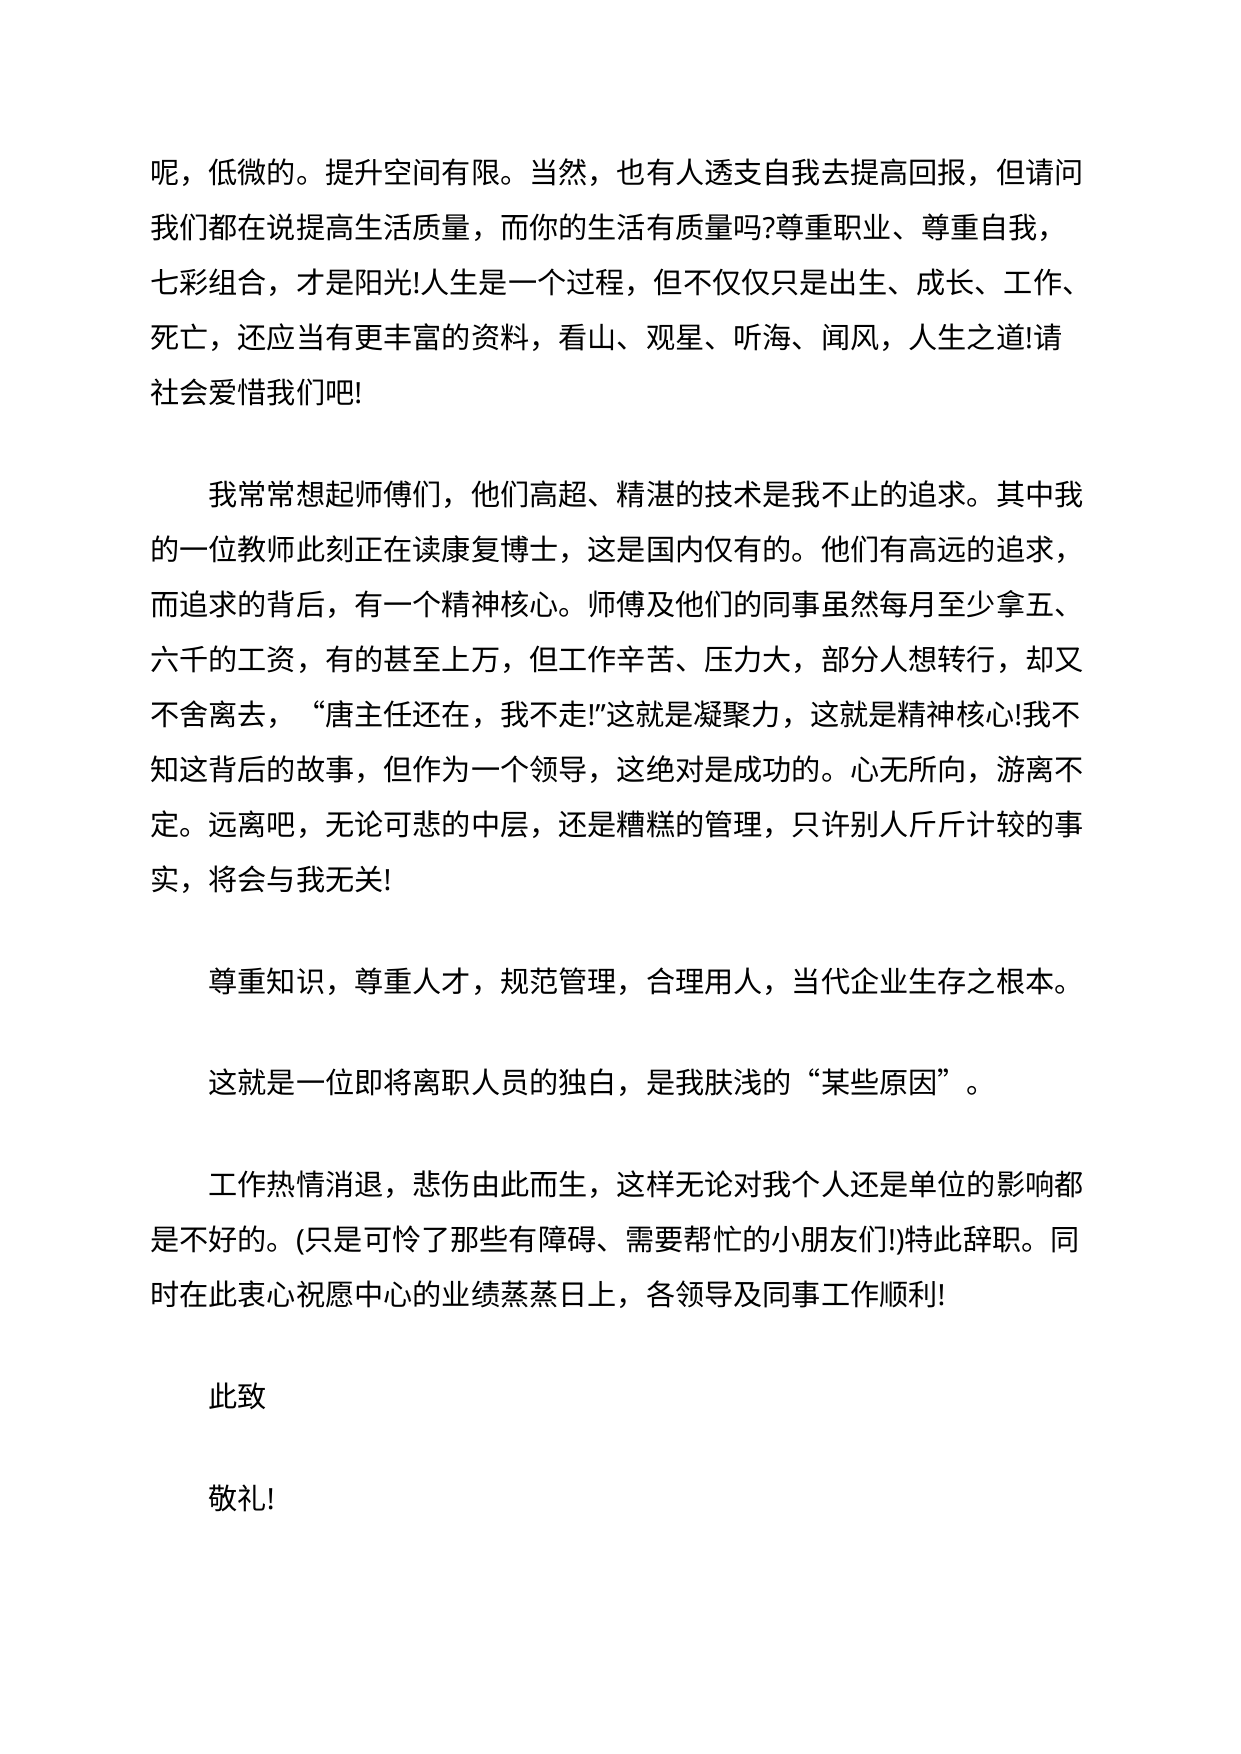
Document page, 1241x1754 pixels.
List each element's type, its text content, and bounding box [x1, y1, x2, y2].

text 此致 [150, 1374, 1090, 1416]
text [150, 150, 1090, 412]
text 敬礼! [150, 1475, 1090, 1518]
text 我常常想起师傅们，他们高超、精湛的技术是我不止的追求。其中我的一位教师此刻正在读康复博士，这是国内仅有的。他们有高远的追求，而追求的背后，有一个精神核心。师傅及他们的同事虽然每月至少拿五、六千的工资，有的甚至上万，但工作辛苦、压力大，部分人想转行，却又不舍离去，“唐主任还在，我不走!”这就是凝聚力，这就是精神核心!我不知这背后的故事，但作为一个领导，这绝对是成功的。心无所向，游离不定。远离吧，无论可悲的中层，还是糟糕的管理，只许别人斤斤计较的事实，将会与我无关! [150, 472, 1090, 899]
text 这就是一位即将离职人员的独白，是我肤浅的“某些原因”。 [150, 1060, 1090, 1102]
text 尊重知识，尊重人才，规范管理，合理用人，当代企业生存之根本。 [150, 958, 1090, 1001]
text 工作热情消退，悲伤由此而生，这样无论对我个人还是单位的影响都是不好的。(只是可怜了那些有障碍、需要帮忙的小朋友们!)特此辞职。同时在此衷心祝愿中心的业绩蒸蒸日上，各领导及同事工作顺利! [150, 1162, 1090, 1314]
